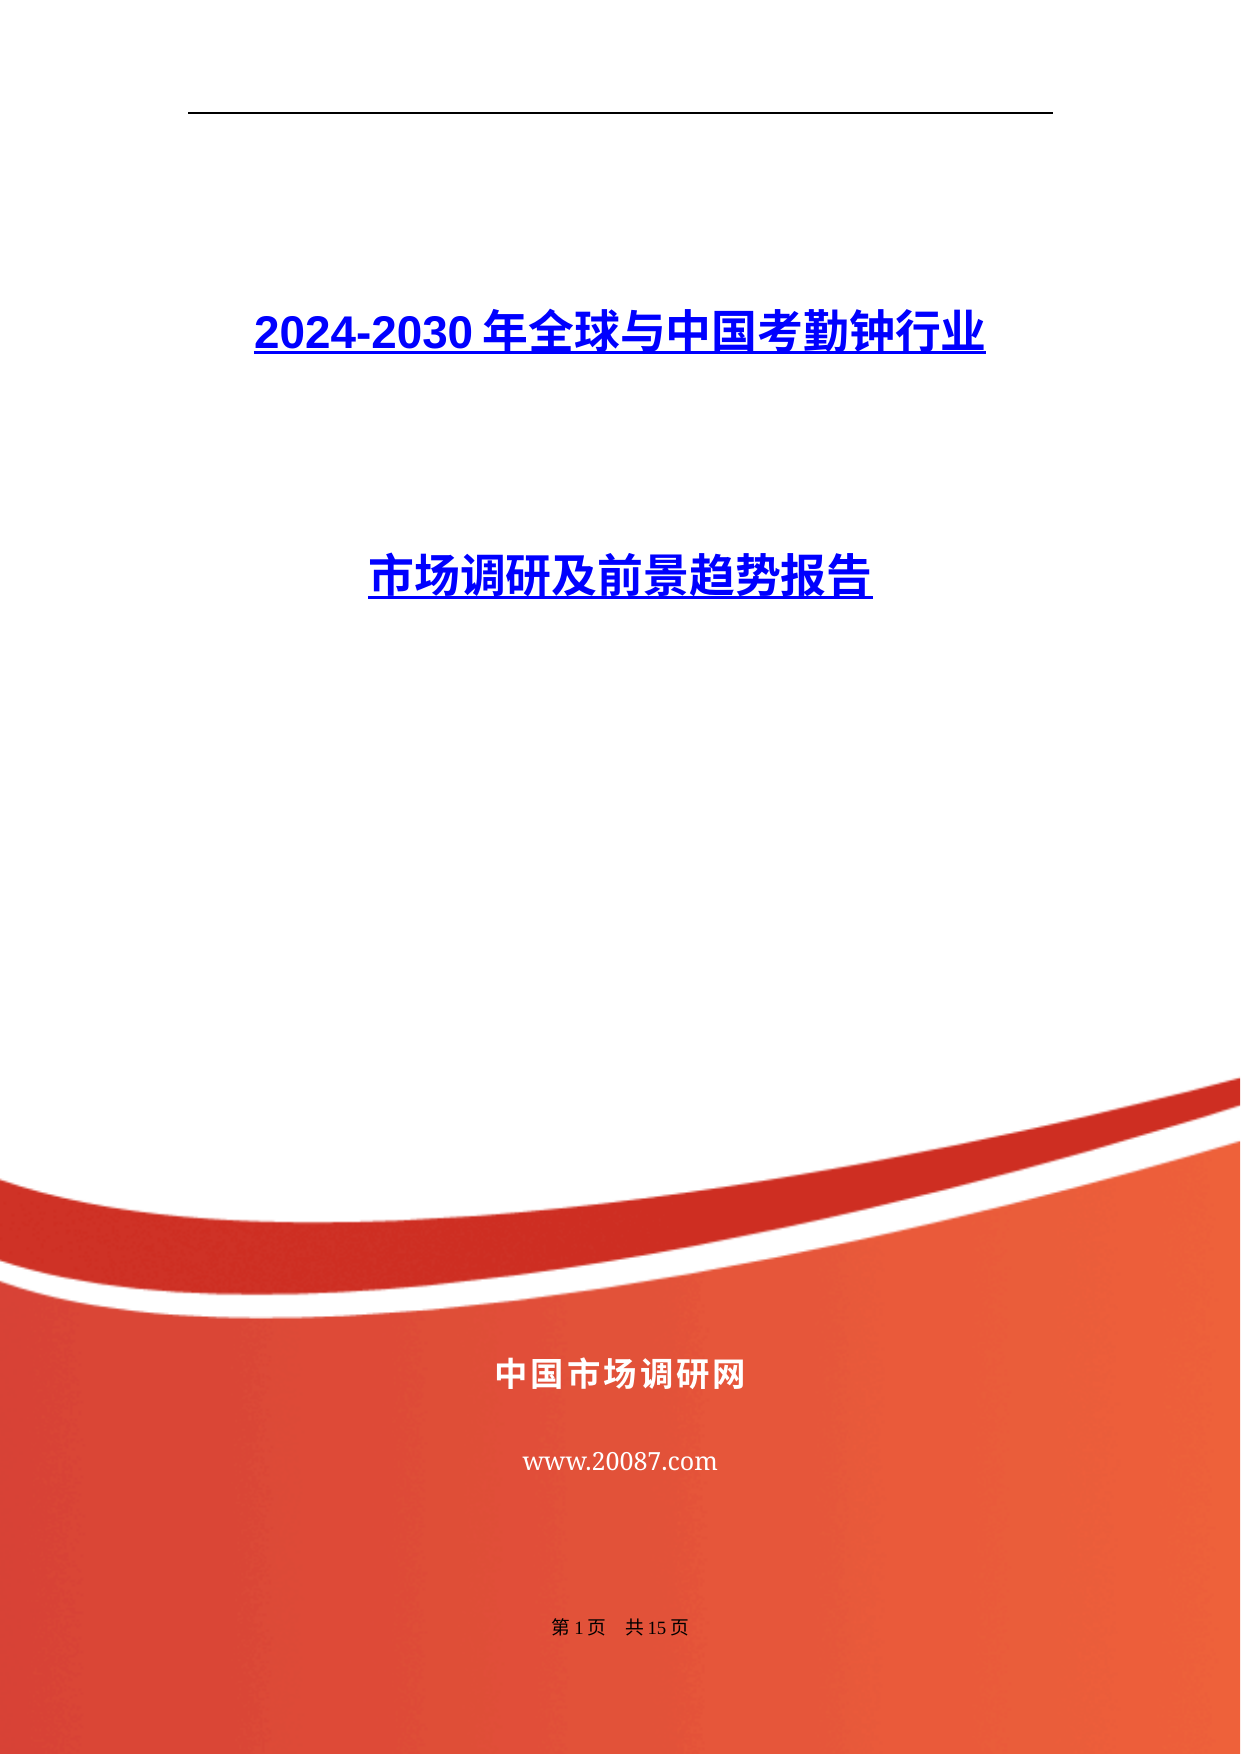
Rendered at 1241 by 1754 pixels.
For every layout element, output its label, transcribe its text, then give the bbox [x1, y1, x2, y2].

picture [0, 1006, 1241, 1754]
text www.20087.com [187, 1428, 1053, 1493]
subtitle 中国市场调研网 [187, 1339, 1053, 1404]
table_header 2024-2030年全球与中国考勤钟行业市场调研及前景趋势报告 [188, 207, 1053, 773]
